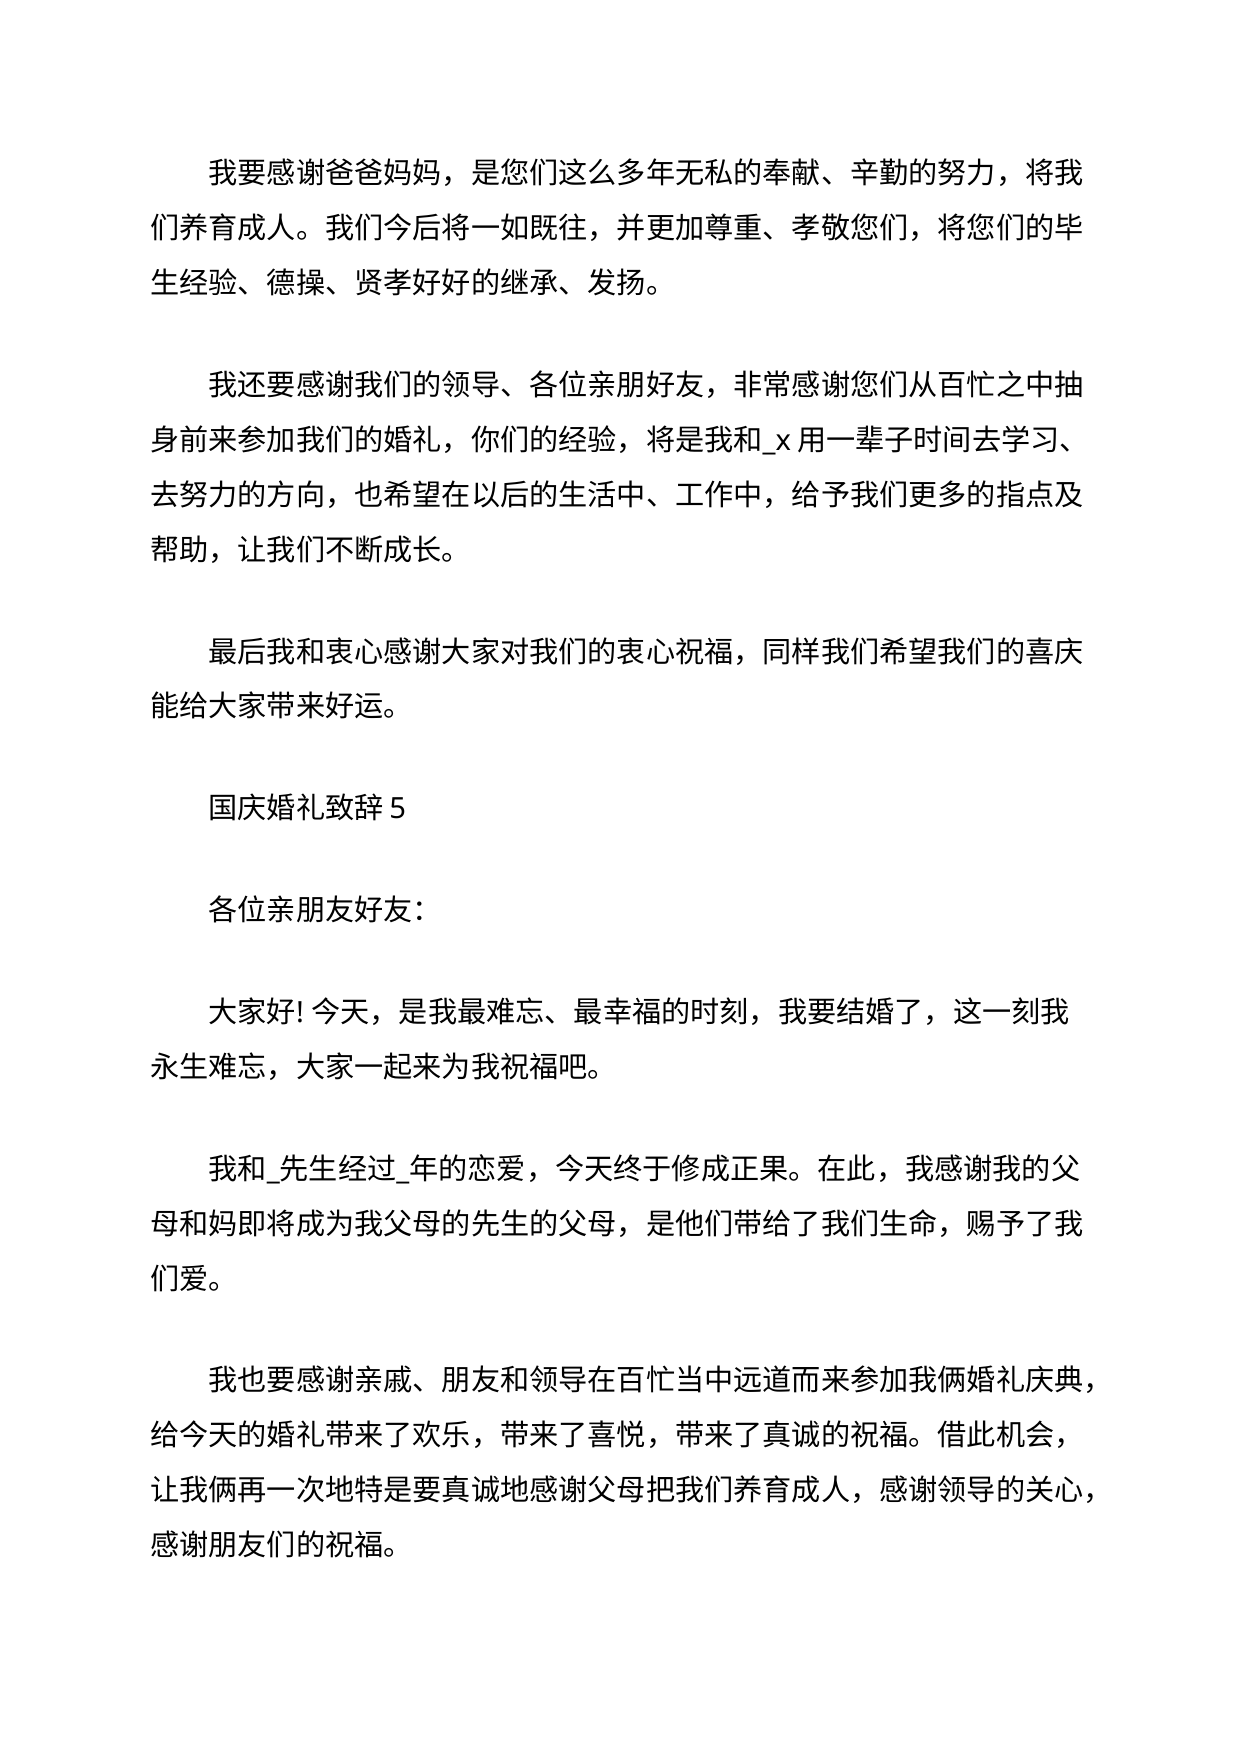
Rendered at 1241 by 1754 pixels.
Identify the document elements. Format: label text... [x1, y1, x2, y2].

text 国庆婚礼致辞5 [150, 785, 1090, 827]
text 大家好! 今天，是我最难忘、最幸福的时刻，我要结婚了，这一刻我永生难忘，大家一起来为我祝福吧。 [150, 988, 1090, 1086]
text 最后我和衷心感谢大家对我们的衷心祝福，同样我们希望我们的喜庆能给大家带来好运。 [150, 628, 1090, 725]
text 我也要感谢亲戚、朋友和领导在百忙当中远道而来参加我俩婚礼庆典，给今天的婚礼带来了欢乐，带来了喜悦，带来了真诚的祝福。借此机会，让我俩再一次地特是要真诚地感谢父母把我们养育成人，感谢领导的关心，感谢朋友们的祝福。 [150, 1357, 1090, 1564]
text 我和_先生经过_年的恋爱，今天终于修成正果。在此，我感谢我的父母和妈即将成为我父母的先生的父母，是他们带给了我们生命，赐予了我们爱。 [150, 1145, 1090, 1297]
text 我还要感谢我们的领导、各位亲朋好友，非常感谢您们从百忙之中抽身前来参加我们的婚礼，你们的经验，将是我和_x用一辈子时间去学习、去努力的方向，也希望在以后的生活中、工作中，给予我们更多的指点及帮助，让我们不断成长。 [150, 362, 1090, 569]
text 我要感谢爸爸妈妈，是您们这么多年无私的奉献、辛勤的努力，将我们养育成人。我们今后将一如既往，并更加尊重、孝敬您们，将您们的毕生经验、德操、贤孝好好的继承、发扬。 [150, 150, 1090, 302]
text 各位亲朋友好友： [150, 887, 1090, 929]
